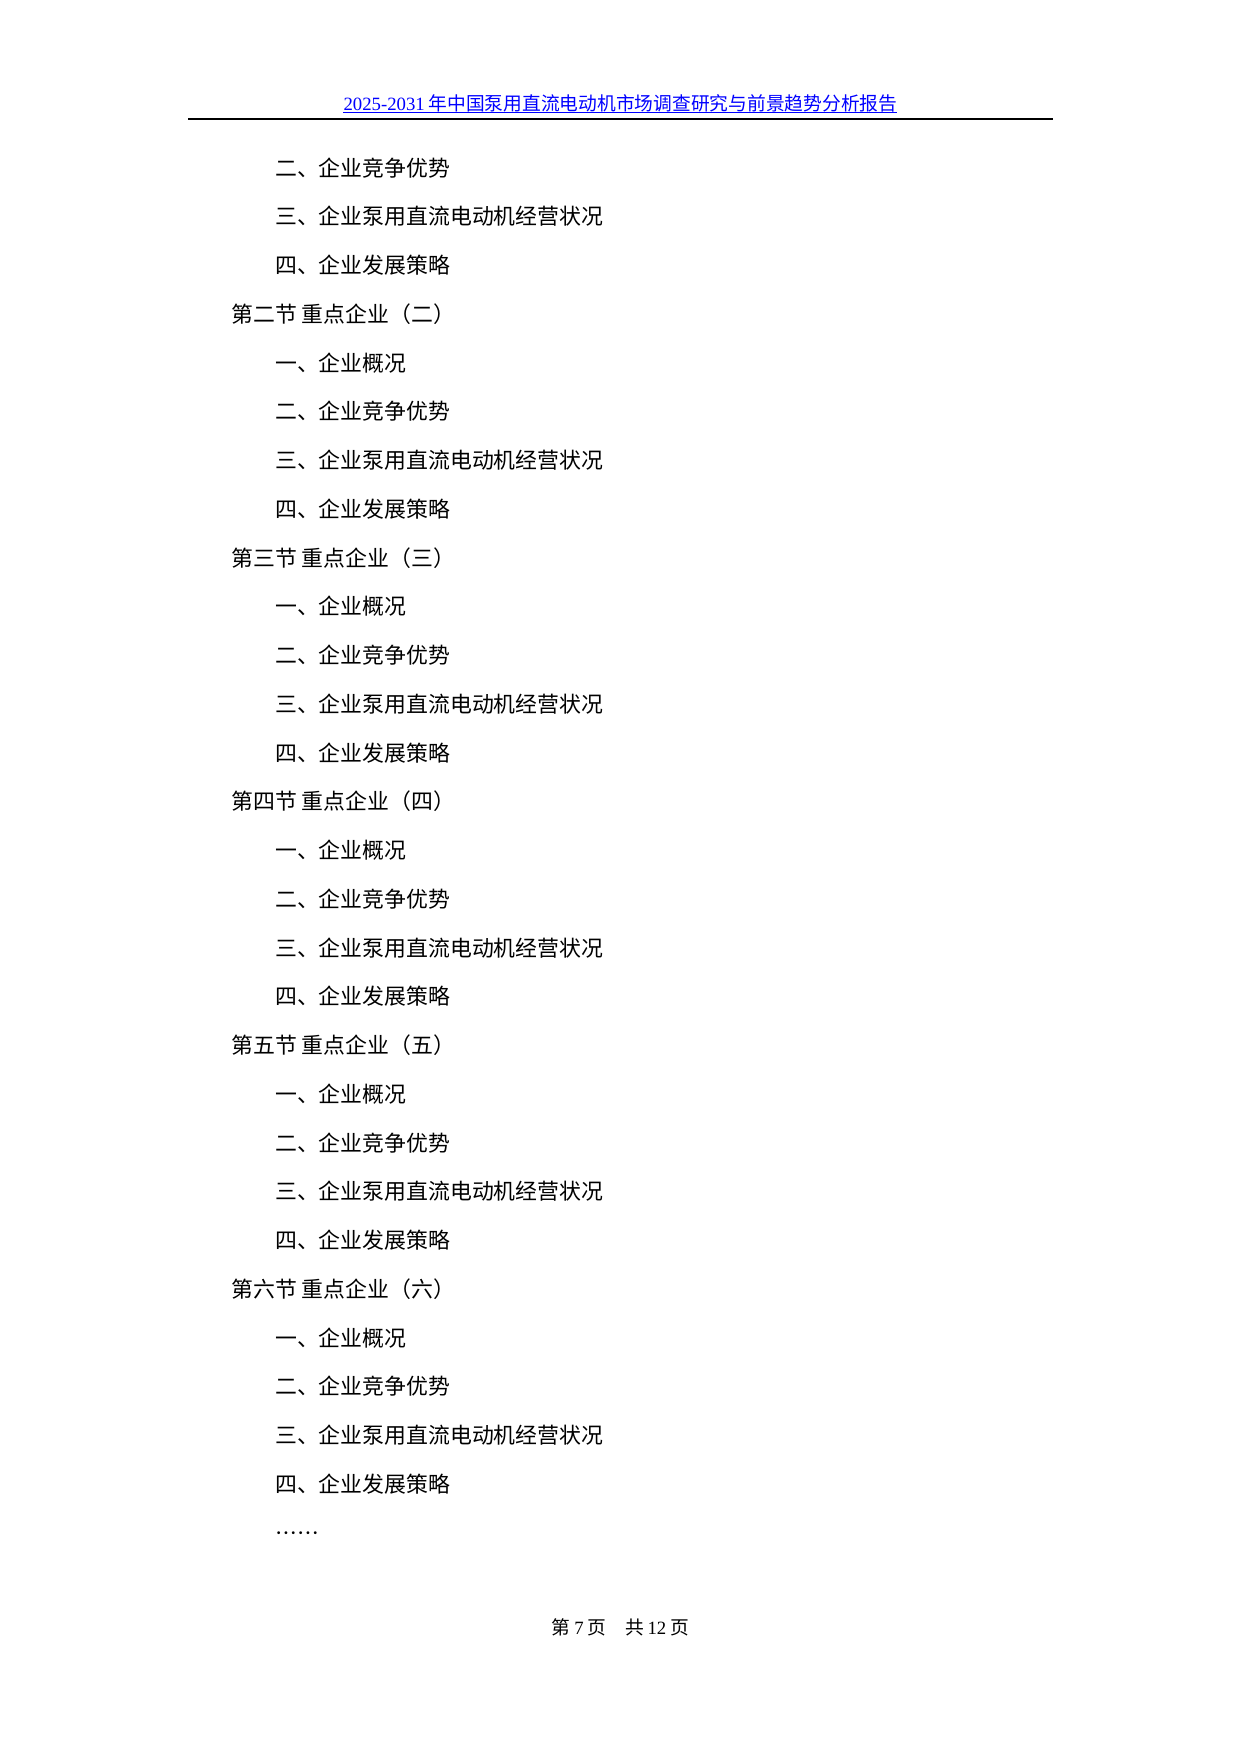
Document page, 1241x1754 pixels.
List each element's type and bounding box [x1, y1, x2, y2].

text [187, 150, 1053, 1548]
